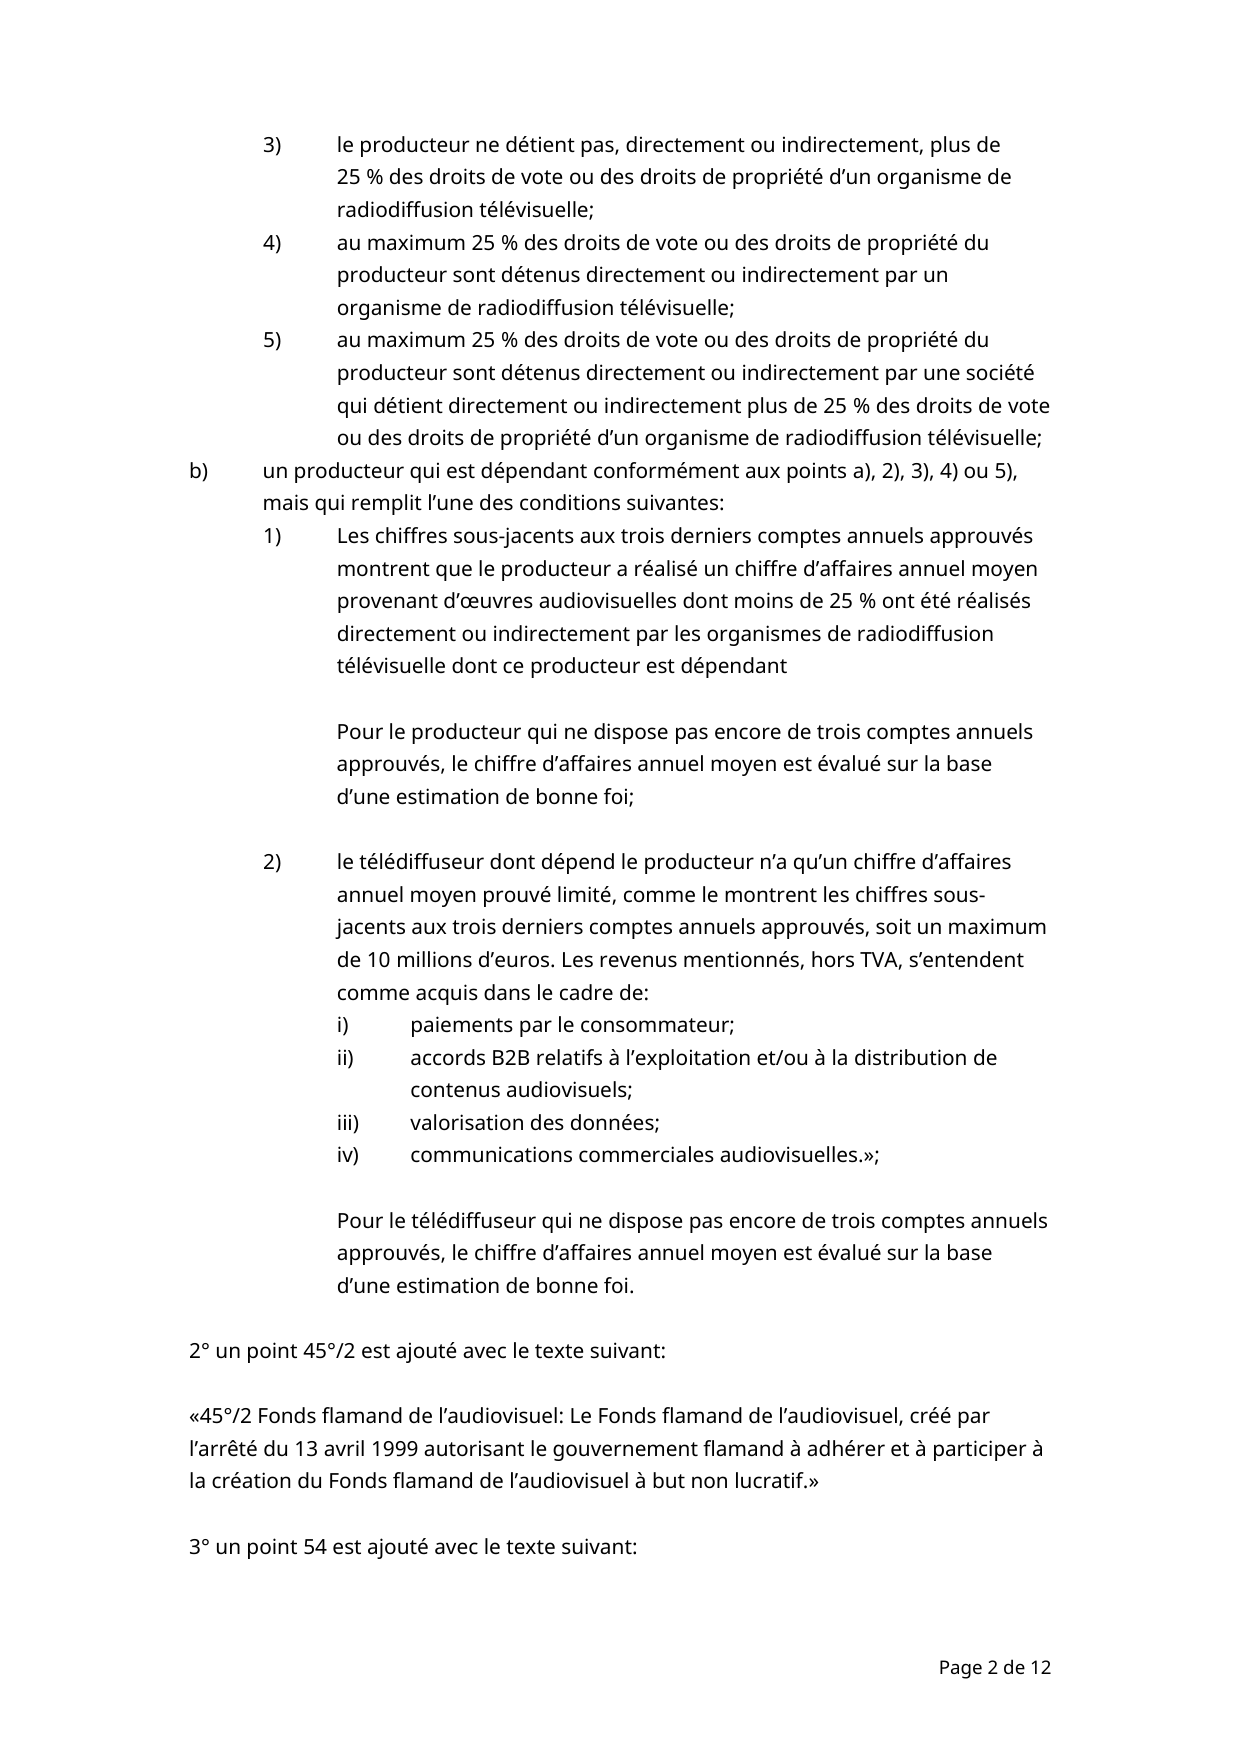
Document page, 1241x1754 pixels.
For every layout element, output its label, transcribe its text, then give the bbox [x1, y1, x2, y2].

list iii) valorisation des données; [337, 1108, 1051, 1136]
list ii) accords B2B relatifs à l’exploitation et/ou à la distribution de contenus audiovisuels; [337, 1043, 1051, 1104]
text 5) au maximum 25 % des droits de vote ou des droits de propriété du producteur sont détenus directement ou indirectement par une société qui détient directement ou indirectement plus de 25 % des droits de vote ou des droits de propriété d’un organisme de radiodiffusion télévisuelle; [263, 326, 1051, 452]
list Pour le télédiffuseur qui ne dispose pas encore de trois comptes annuels approuvés, le chiffre d’affaires annuel moyen est évalué sur la base d’une estimation de bonne foi. [337, 1206, 1051, 1299]
list Les chiffres sous-jacents aux trois derniers comptes annuels approuvés montrent que le producteur a réalisé un chiffre d’affaires annuel moyen provenant d’œuvres audiovisuelles dont moins de 25 % ont été réalisés directement ou indirectement par les organismes de radiodiffusion télévisuelle dont ce producteur est dépendant [263, 521, 1051, 680]
list le télédiffuseur dont dépend le producteur n’a qu’un chiffre d’affaires annuel moyen prouvé limité, comme le montrent les chiffres sous-jacents aux trois derniers comptes annuels approuvés, soit un maximum de 10 millions d’euros. Les revenus mentionnés, hors TVA, s’entendent comme acquis dans le cadre de: [263, 847, 1051, 1006]
list «45°/2 Fonds flamand de l’audiovisuel: Le Fonds flamand de l’audiovisuel, créé par l’arrêté du 13 avril 1999 autorisant le gouvernement flamand à adhérer et à participer à la création du Fonds flamand de l’audiovisuel à but non lucratif.» [189, 1401, 1051, 1495]
text Pour le producteur qui ne dispose pas encore de trois comptes annuels approuvés, le chiffre d’affaires annuel moyen est évalué sur la base d’une estimation de bonne foi; [336, 717, 1051, 810]
list iv) communications commerciales audiovisuelles.»; [337, 1141, 1051, 1169]
text 3) le producteur ne détient pas, directement ou indirectement, plus de 25 % des droits de vote ou des droits de propriété d’un organisme de radiodiffusion télévisuelle; [263, 130, 1051, 223]
list i) paiements par le consommateur; [337, 1010, 1051, 1039]
list 2° un point 45°/2 est ajouté avec le texte suivant: [189, 1336, 1051, 1365]
text b) un producteur qui est dépendant conformément aux points a), 2), 3), 4) ou 5), mais qui remplit l’une des conditions suivantes: [189, 456, 1051, 517]
text 4) au maximum 25 % des droits de vote ou des droits de propriété du producteur sont détenus directement ou indirectement par un organisme de radiodiffusion télévisuelle; [263, 228, 1051, 321]
list 3° un point 54 est ajouté avec le texte suivant: [189, 1532, 1051, 1560]
